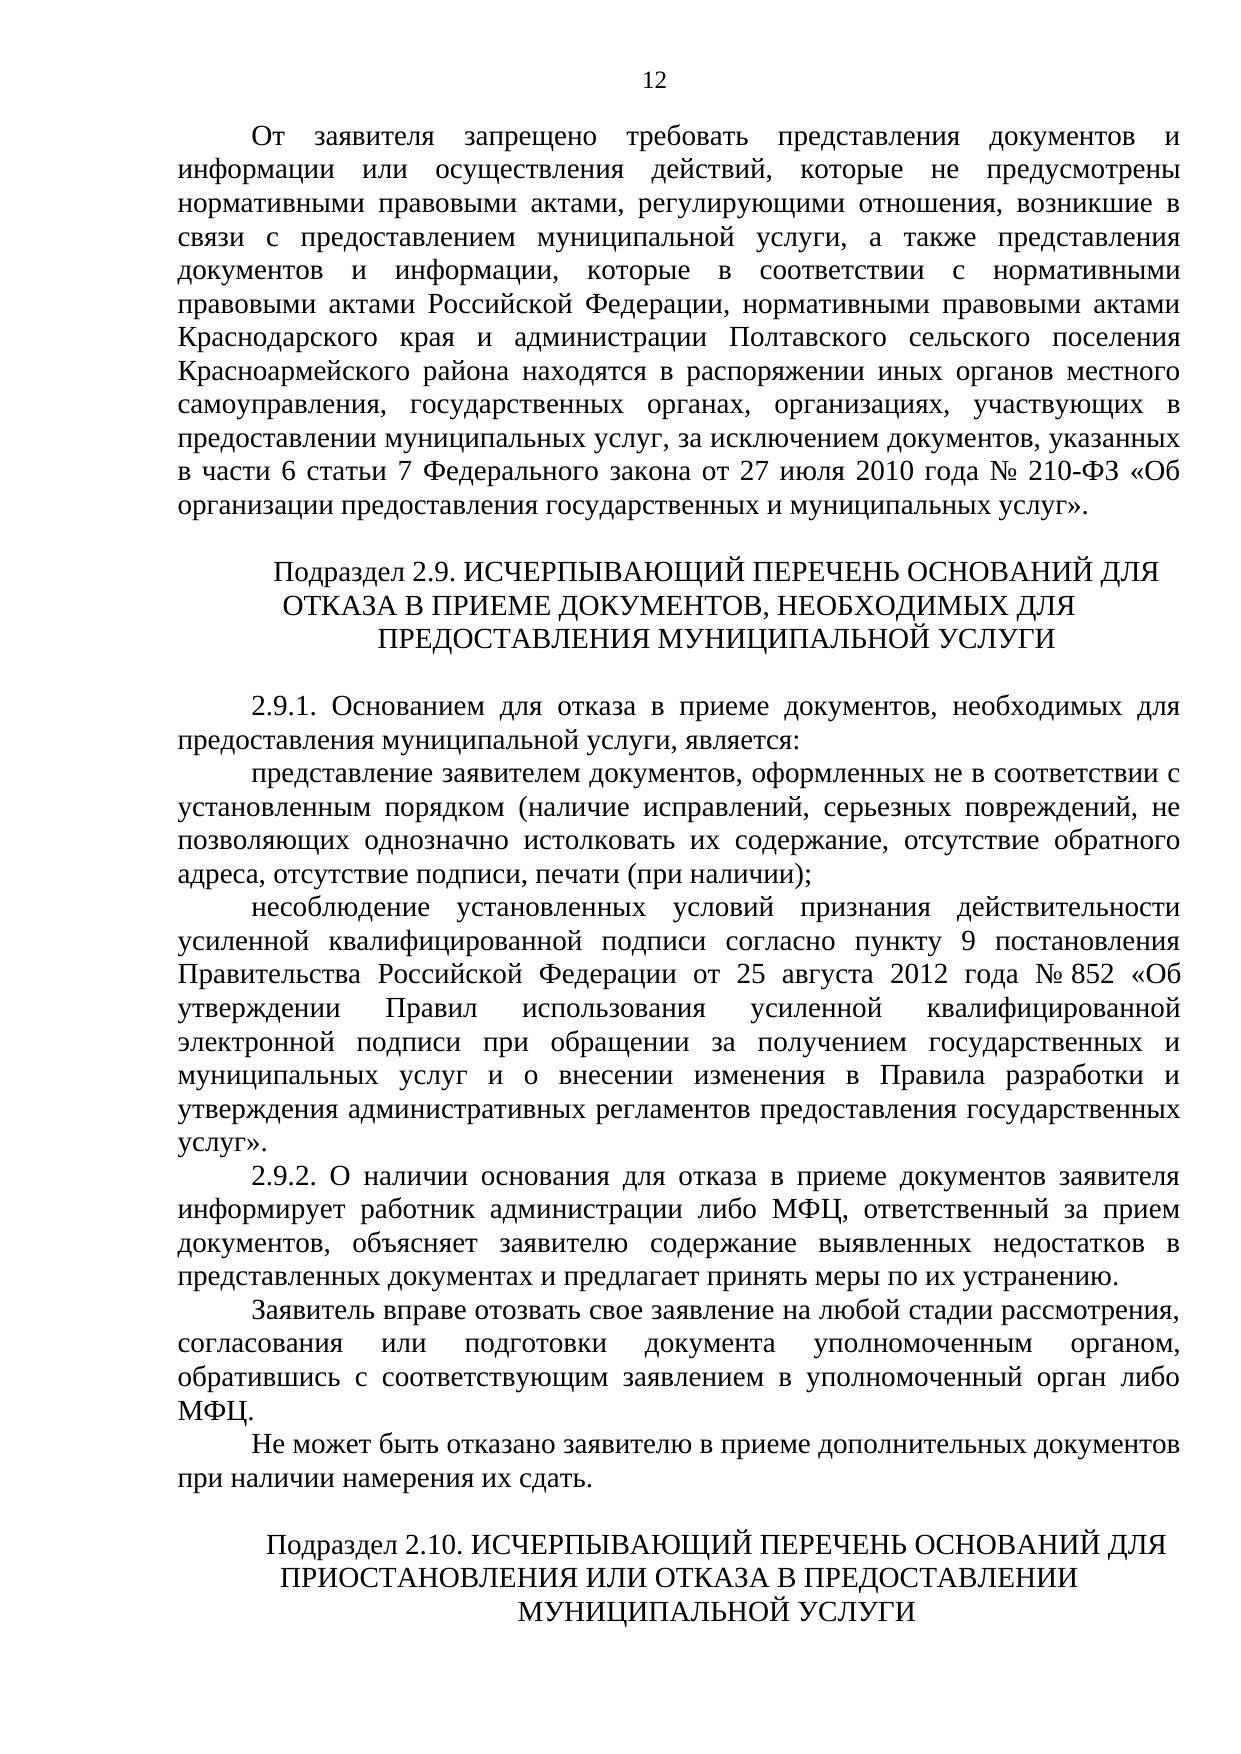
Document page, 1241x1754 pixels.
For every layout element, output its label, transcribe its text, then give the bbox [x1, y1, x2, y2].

text Заявитель вправе отозвать свое заявление на любой стадии рассмотрения, согласования или подготовки документа уполномоченным органом, обратившись с соответствующим заявлением в уполномоченный орган либо МФЦ. [177, 1292, 1181, 1426]
text 2.9.1. Основанием для отказа в приеме документов, необходимых для предоставления муниципальной услуги, является: [177, 688, 1181, 755]
text 2.9.2. О наличии основания для отказа в приеме документов заявителя информирует работник администрации либо МФЦ, ответственный за прием документов, объясняет заявителю содержание выявленных недостатков в представленных документах и предлагает принять меры по их устранению. [177, 1158, 1181, 1292]
text несоблюдение установленных условий признания действительности усиленной квалифицированной подписи согласно пункту 9 постановления Правительства Российской Федерации от 25 августа 2012 года № 852 «Об утверждении Правил использования усиленной квалифицированной электронной подписи при обращении за получением государственных и муниципальных услуг и о внесении изменения в Правила разработки и утверждения административных регламентов предоставления государственных услуг». [177, 889, 1181, 1158]
text Подраздел 2.9. ИСЧЕРПЫВАЮЩИЙ ПЕРЕЧЕНЬ ОСНОВАНИЙ ДЛЯ ОТКАЗА В ПРИЕМЕ ДОКУМЕНТОВ, НЕОБХОДИМЫХ ДЛЯ [177, 554, 1181, 621]
text ПРЕДОСТАВЛЕНИЯ МУНИЦИПАЛЬНОЙ УСЛУГИ [177, 621, 1181, 655]
text Не может быть отказано заявителю в приеме дополнительных документов при наличии намерения их сдать. [177, 1426, 1181, 1493]
text Подраздел 2.10. ИСЧЕРПЫВАЮЩИЙ ПЕРЕЧЕНЬ ОСНОВАНИЙ ДЛЯ ПРИОСТАНОВЛЕНИЯ ИЛИ ОТКАЗА В ПРЕДОСТАВЛЕНИИ [177, 1527, 1181, 1594]
text представление заявителем документов, оформленных не в соответствии с установленным порядком (наличие исправлений, серьезных повреждений, не позволяющих однозначно истолковать их содержание, отсутствие обратного адреса, отсутствие подписи, печати (при наличии); [177, 755, 1181, 889]
text От заявителя запрещено требовать представления документов и информации или осуществления действий, которые не предусмотрены нормативными правовыми актами, регулирующими отношения, возникшие в связи с предоставлением муниципальной услуги, а также представления документов и информации, которые в соответствии с нормативными правовыми актами Российской Федерации, нормативными правовыми актами Краснодарского края и администрации Полтавского сельского поселения Красноармейского района находятся в распоряжении иных органов местного самоуправления, государственных органах, организациях, участвующих в предоставлении муниципальных услуг, за исключением документов, указанных в части 6 статьи 7 Федерального закона от 27 июля 2010 года № 210-ФЗ «Об организации предоставления государственных и муниципальных услуг». [177, 118, 1181, 521]
text МУНИЦИПАЛЬНОЙ УСЛУГИ [177, 1594, 1181, 1627]
